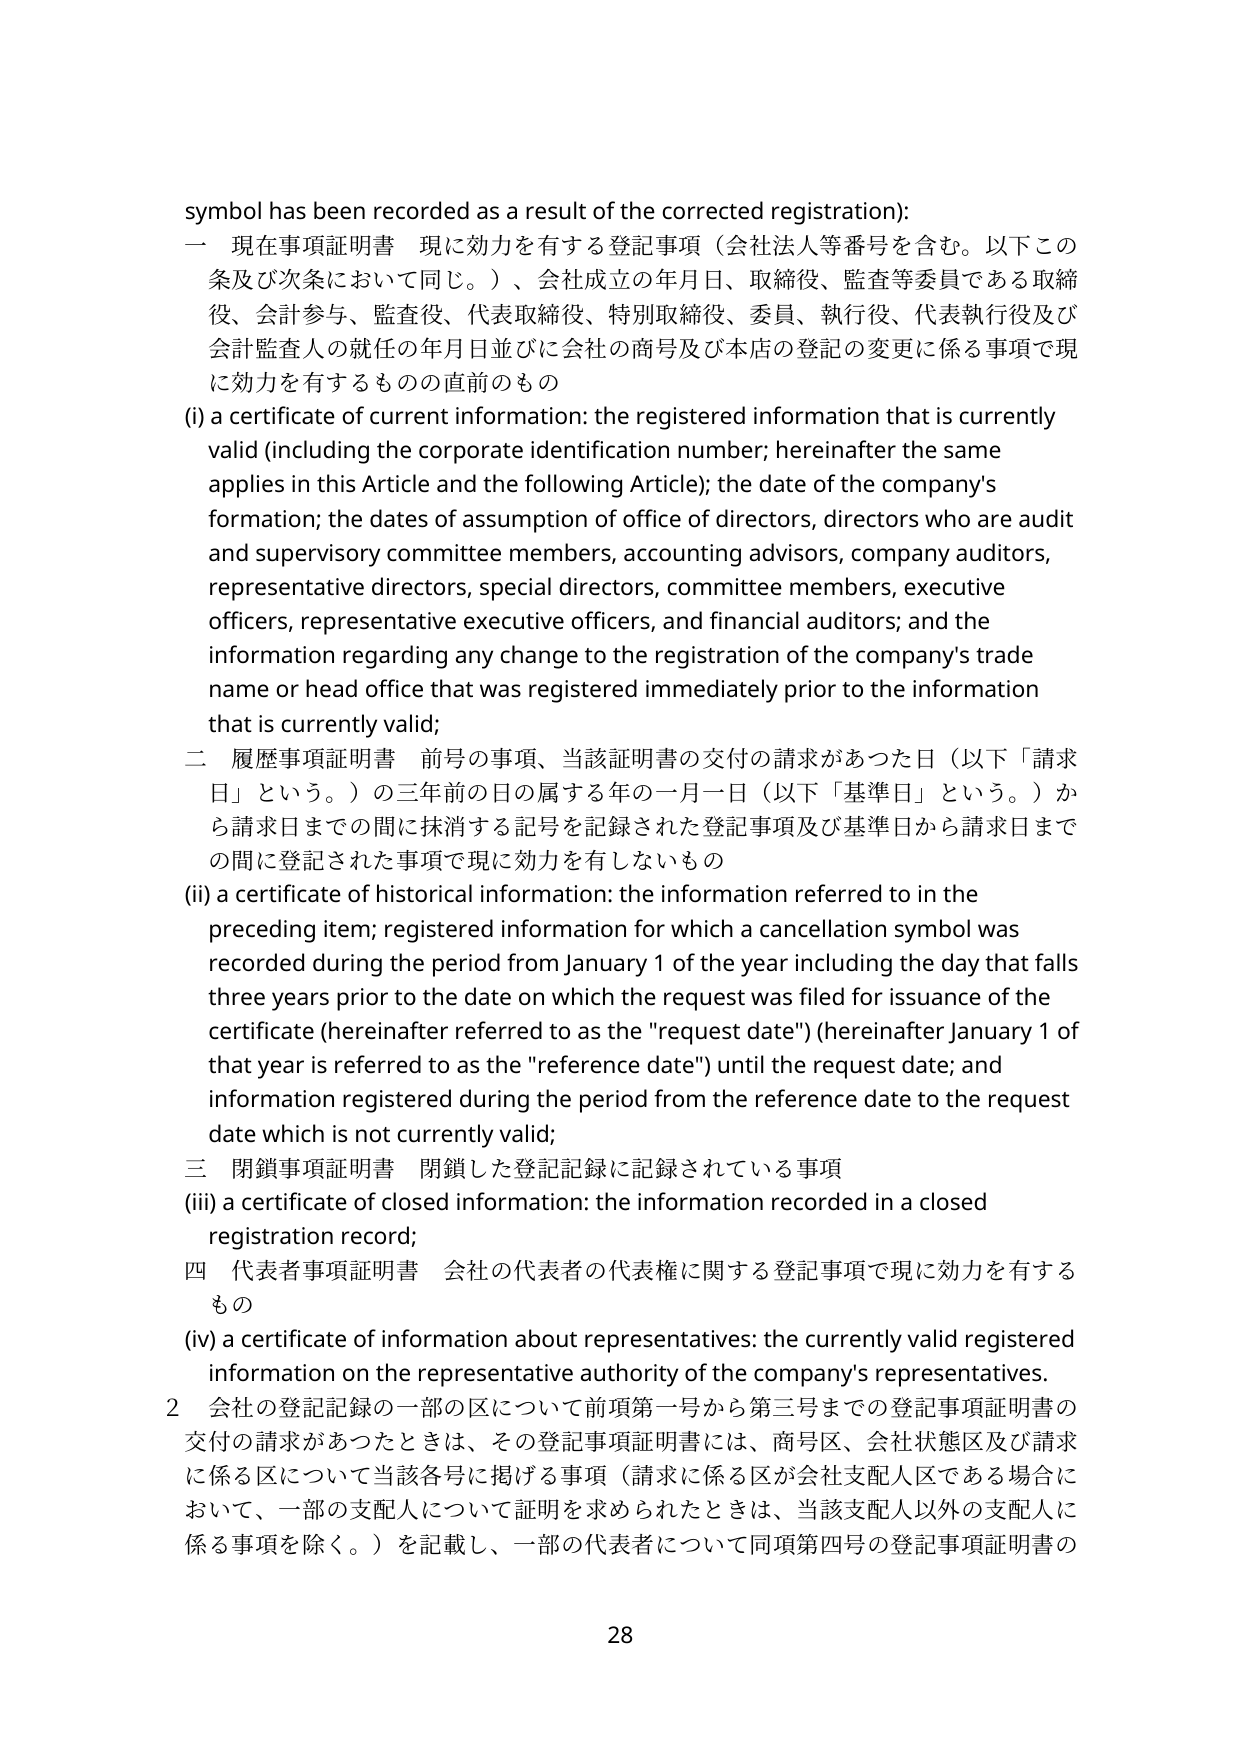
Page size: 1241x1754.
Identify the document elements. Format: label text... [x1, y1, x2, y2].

text 二 履歴事項証明書 前号の事項、当該証明書の交付の請求があつた日（以下「請求日」という。）の三年前の日の属する年の一月一日（以下「基準日」という。）から請求日までの間に抹消する記号を記録された登記事項及び基準日から請求日までの間に登記された事項で現に効力を有しないもの [184, 740, 1079, 877]
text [161, 194, 1079, 228]
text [161, 1389, 1079, 1560]
text (ii) a certificate of historical information: the information referred to in the preceding item; registered information for which a cancellation symbol was recorded during the period from January 1 of the year including the day that falls three years prior to the date on which the request was filed for issuance of the certificate (hereinafter referred to as the "request date") (hereinafter January 1 of that year is referred to as the "reference date") until the request date; and information registered during the period from the reference date to the request date which is not currently valid; [184, 877, 1079, 1150]
text 一 現在事項証明書 現に効力を有する登記事項（会社法人等番号を含む。以下この条及び次条において同じ。）、会社成立の年月日、取締役、監査等委員である取締役、会計参与、監査役、代表取締役、特別取締役、委員、執行役、代表執行役及び会計監査人の就任の年月日並びに会社の商号及び本店の登記の変更に係る事項で現に効力を有するものの直前のもの [184, 228, 1079, 399]
text (iv) a certificate of information about representatives: the currently valid registered information on the representative authority of the company's representatives. [184, 1321, 1079, 1389]
text (iii) a certificate of closed information: the information recorded in a closed registration record; [184, 1184, 1079, 1253]
text 四 代表者事項証明書 会社の代表者の代表権に関する登記事項で現に効力を有するもの [184, 1253, 1079, 1321]
text (i) a certificate of current information: the registered information that is currently valid (including the corporate identification number; hereinafter the same applies in this Article and the following Article); the date of the company's formation; the dates of assumption of office of directors, directors who are audit and supervisory committee members, accounting advisors, company auditors, representative directors, special directors, committee members, executive officers, representative executive officers, and financial auditors; and the information regarding any change to the registration of the company's trade name or head office that was registered immediately prior to the information that is currently valid; [184, 399, 1079, 740]
text 三 閉鎖事項証明書 閉鎖した登記記録に記録されている事項 [184, 1150, 1079, 1184]
